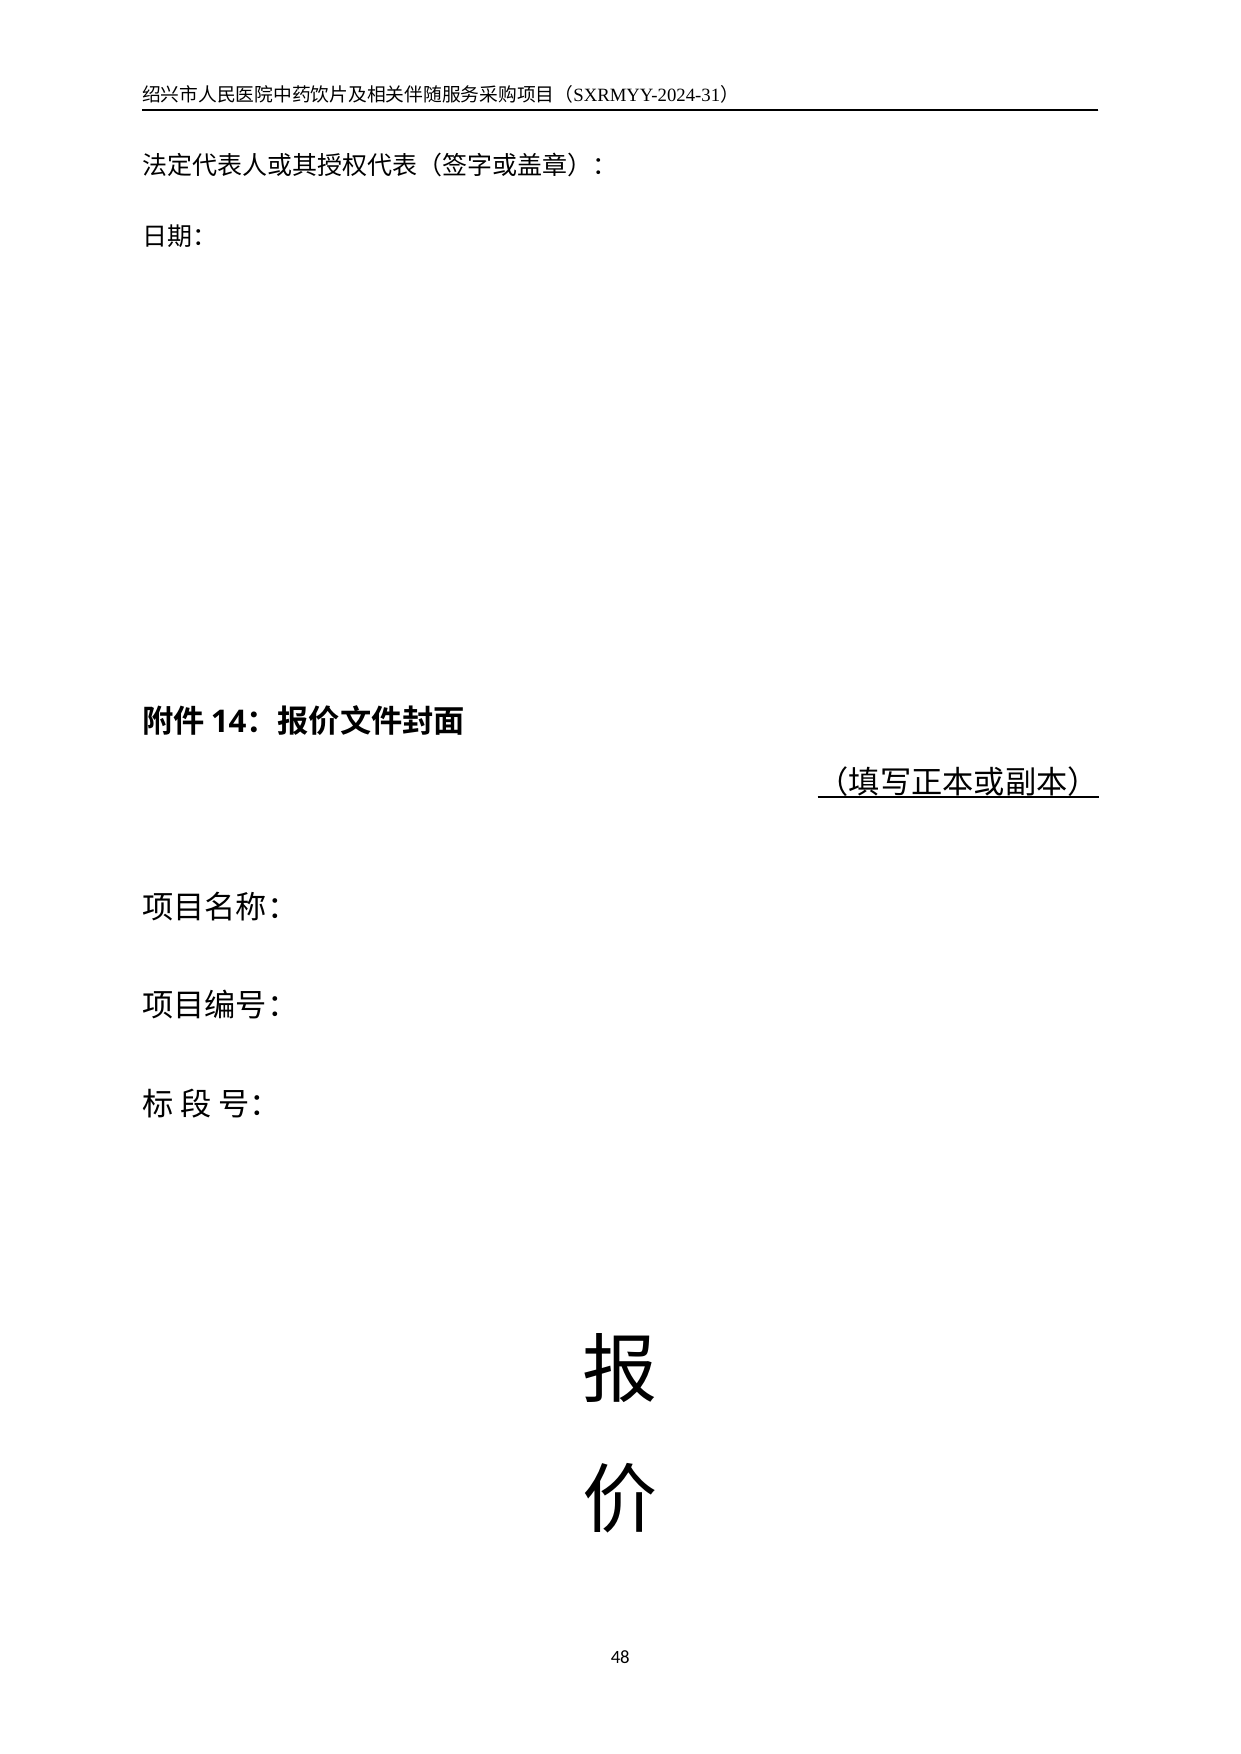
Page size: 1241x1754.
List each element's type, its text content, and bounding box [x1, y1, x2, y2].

text 报 [142, 1299, 1098, 1429]
text 项目名称： [142, 873, 1110, 938]
text 附件14：报价文件封面 [142, 696, 1098, 741]
text 价 [142, 1429, 1098, 1559]
text 日期： [142, 216, 1098, 253]
text 法定代表人或其授权代表（签字或盖章）： [142, 146, 1098, 182]
text （填写正本或副本） [142, 757, 1098, 803]
text 标 段 号： [142, 1070, 1098, 1135]
text 项目编号： [142, 970, 1098, 1035]
